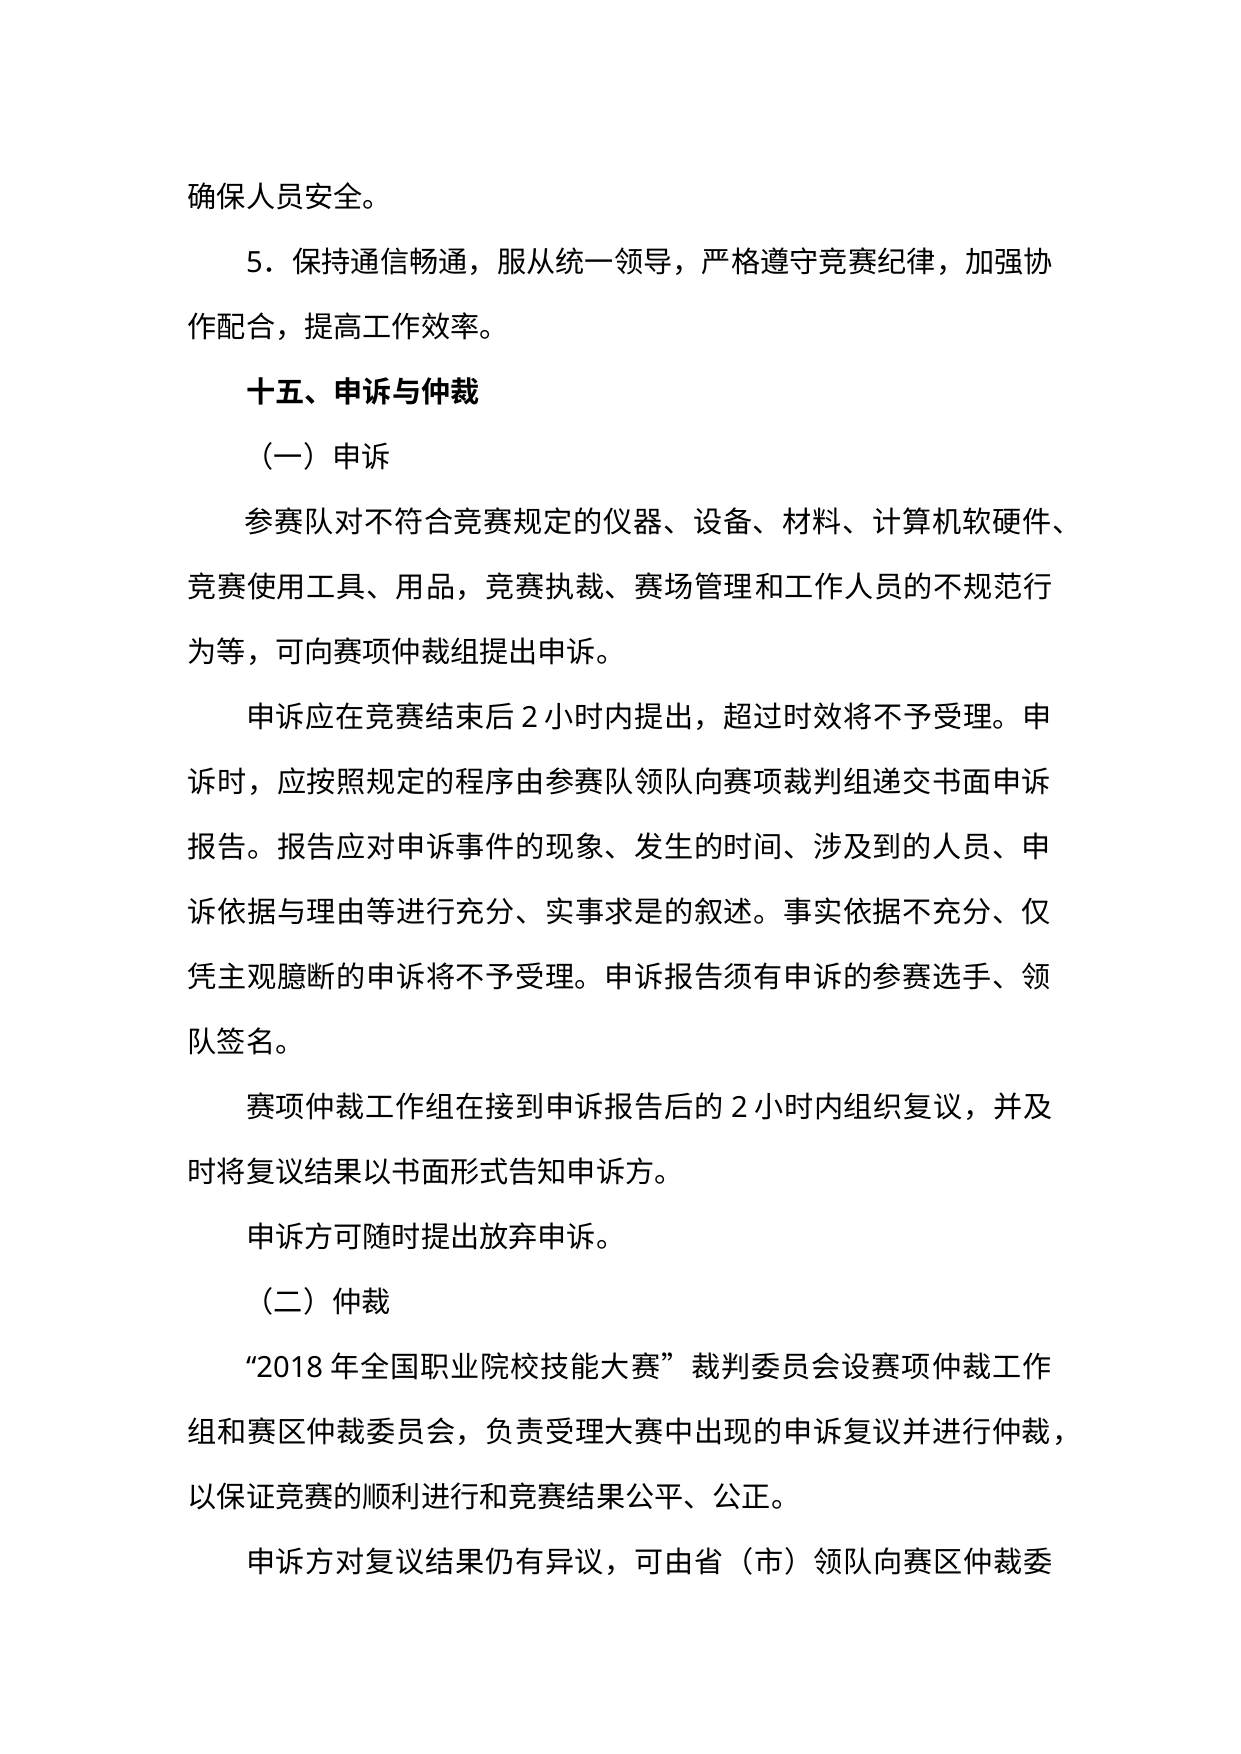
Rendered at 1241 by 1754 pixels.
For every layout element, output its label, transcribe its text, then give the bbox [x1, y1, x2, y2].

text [187, 1527, 1053, 1592]
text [187, 162, 1053, 227]
text （二）仲裁 [187, 1267, 1053, 1332]
text “2018年全国职业院校技能大赛”裁判委员会设赛项仲裁工作组和赛区仲裁委员会，负责受理大赛中出现的申诉复议并进行仲裁，以保证竞赛的顺利进行和竞赛结果公平、公正。 [187, 1332, 1053, 1527]
text 申诉应在竞赛结束后2小时内提出，超过时效将不予受理。申诉时，应按照规定的程序由参赛队领队向赛项裁判组递交书面申诉报告。报告应对申诉事件的现象、发生的时间、涉及到的人员、申诉依据与理由等进行充分、实事求是的叙述。事实依据不充分、仅凭主观臆断的申诉将不予受理。申诉报告须有申诉的参赛选手、领队签名。 [187, 682, 1053, 1072]
text 参赛队对不符合竞赛规定的仪器、设备、材料、计算机软硬件、竞赛使用工具、用品，竞赛执裁、赛场管理和工作人员的不规范行为等，可向赛项仲裁组提出申诉。 [187, 487, 1053, 682]
text 申诉方可随时提出放弃申诉。 [187, 1202, 1053, 1267]
text （一）申诉 [187, 422, 1053, 487]
text 赛项仲裁工作组在接到申诉报告后的2小时内组织复议，并及时将复议结果以书面形式告知申诉方。 [187, 1072, 1053, 1202]
text 5．保持通信畅通，服从统一领导，严格遵守竞赛纪律，加强协作配合，提高工作效率。 [187, 227, 1053, 357]
text 十五、申诉与仲裁 [187, 357, 1053, 422]
